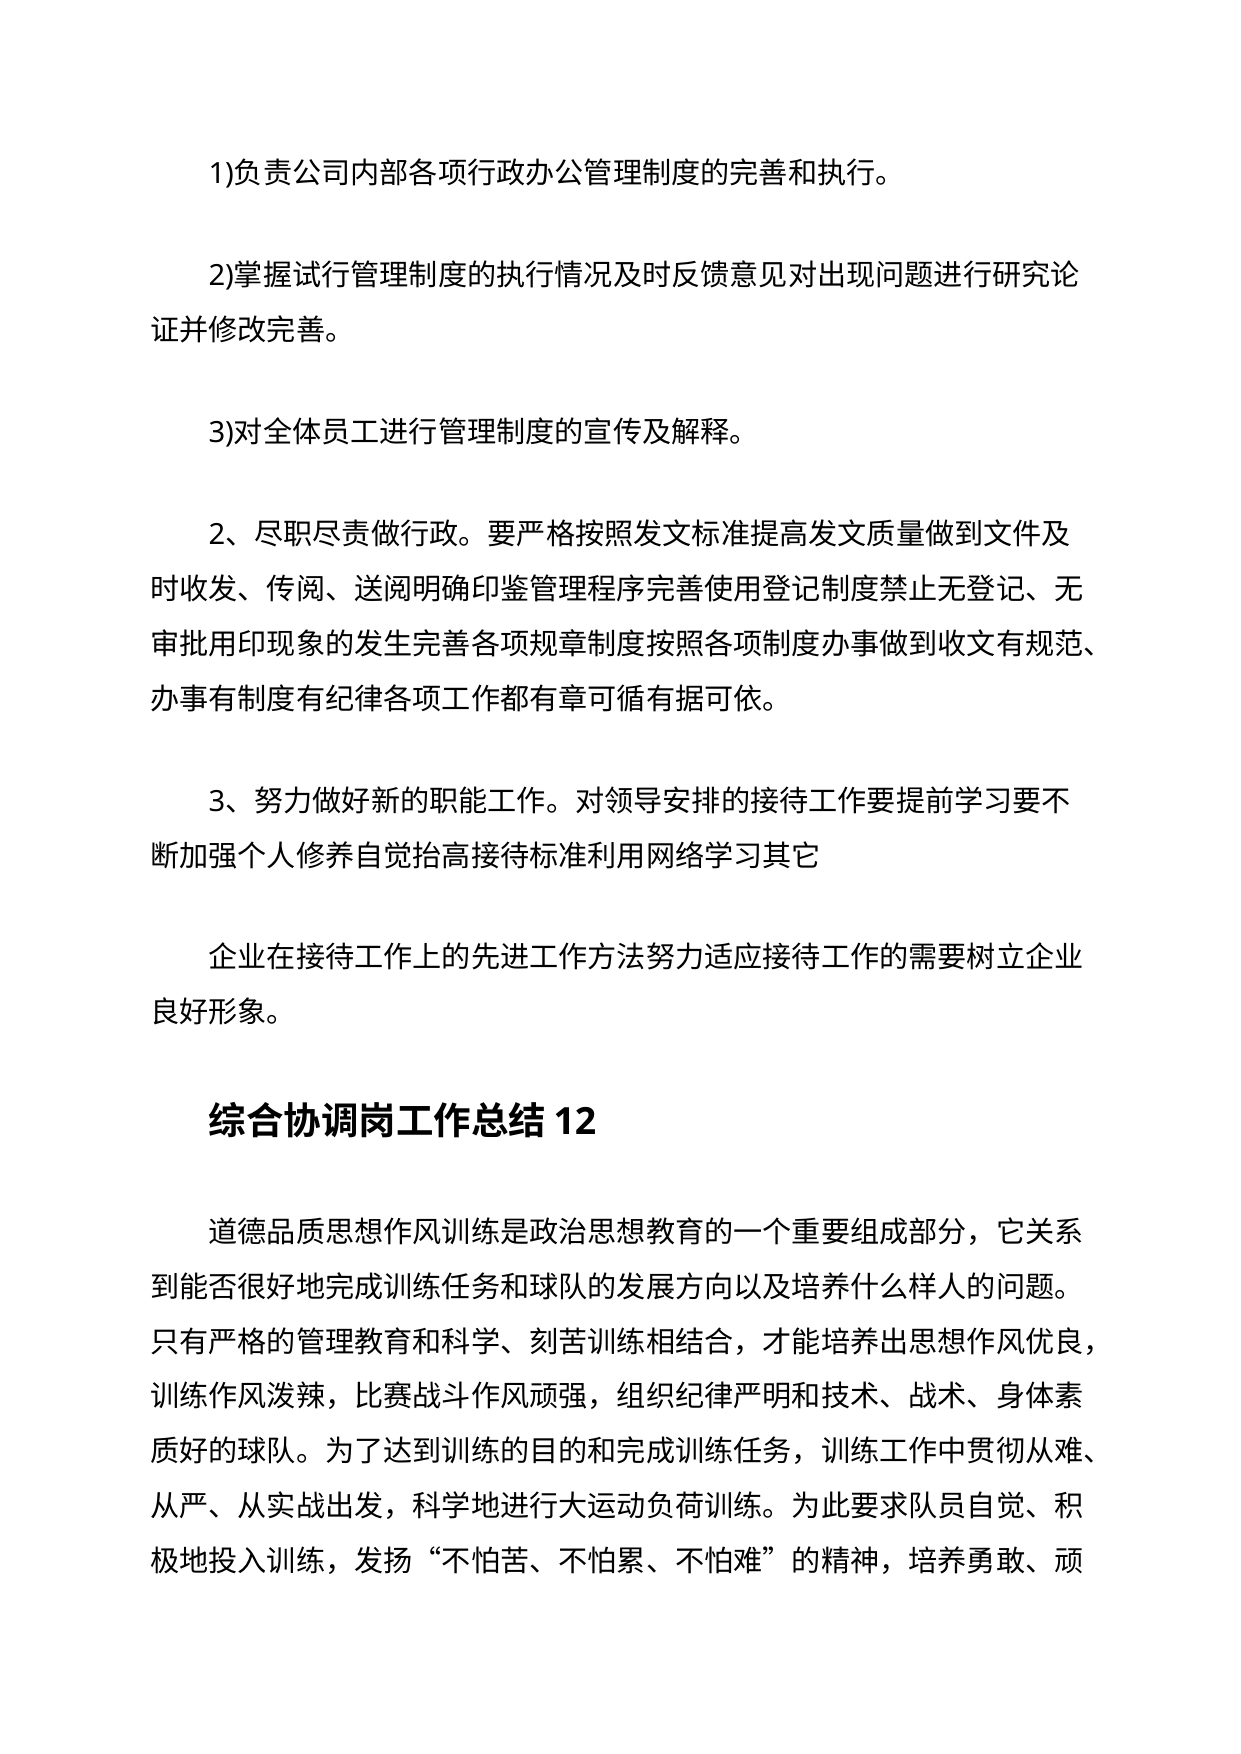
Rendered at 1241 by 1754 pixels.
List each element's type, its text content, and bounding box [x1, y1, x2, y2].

text 企业在接待工作上的先进工作方法努力适应接待工作的需要树立企业良好形象。 [150, 934, 1090, 1031]
text 综合协调岗工作总结12 [150, 1091, 1090, 1145]
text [150, 1208, 1090, 1580]
text 2)掌握试行管理制度的执行情况及时反馈意见对出现问题进行研究论证并修改完善。 [150, 252, 1090, 349]
text 2、尽职尽责做行政。要严格按照发文标准提高发文质量做到文件及时收发、传阅、送阅明确印鉴管理程序完善使用登记制度禁止无登记、无审批用印现象的发生完善各项规章制度按照各项制度办事做到收文有规范、办事有制度有纪律各项工作都有章可循有据可依。 [150, 511, 1090, 718]
text 3、努力做好新的职能工作。对领导安排的接待工作要提前学习要不断加强个人修养自觉抬高接待标准利用网络学习其它 [150, 777, 1090, 874]
text 1)负责公司内部各项行政办公管理制度的完善和执行。 [150, 150, 1090, 192]
text 3)对全体员工进行管理制度的宣传及解释。 [150, 409, 1090, 451]
